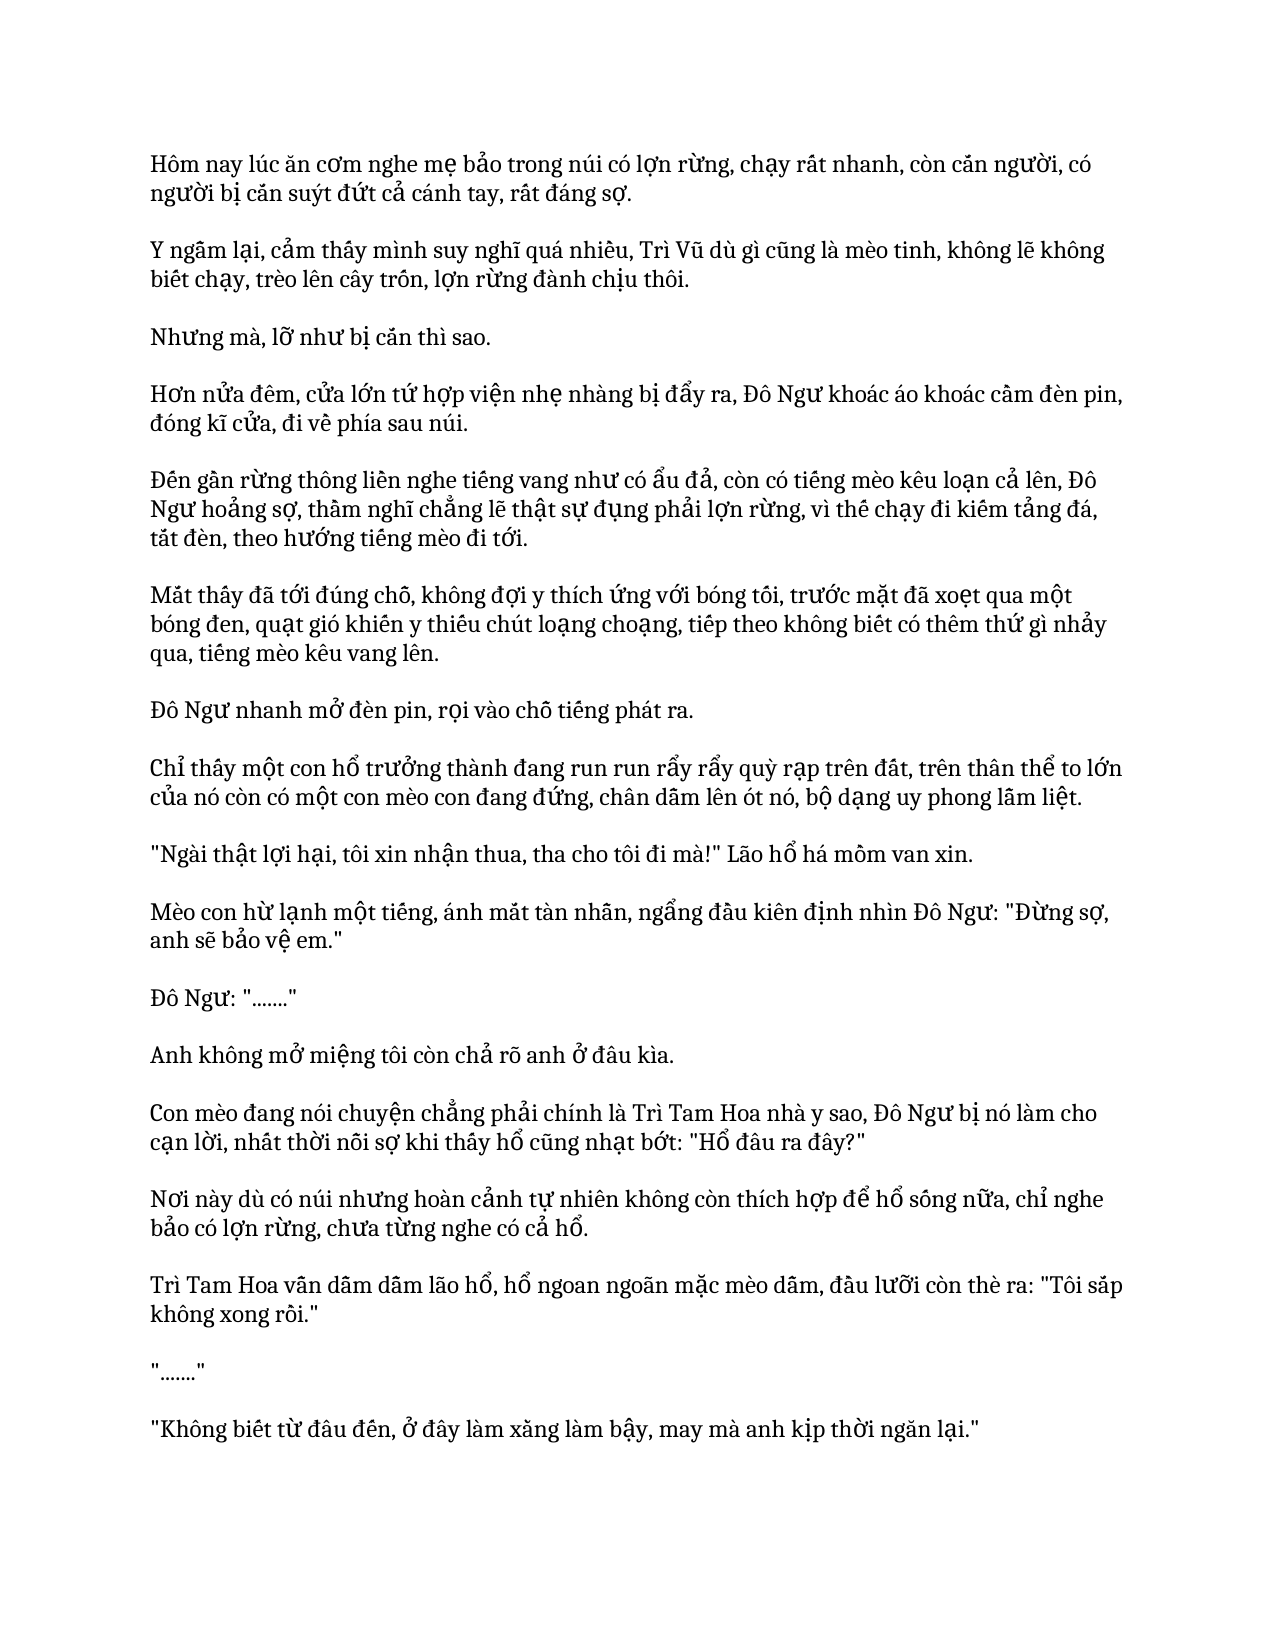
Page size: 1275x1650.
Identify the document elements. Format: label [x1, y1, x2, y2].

text [150, 150, 1125, 1472]
